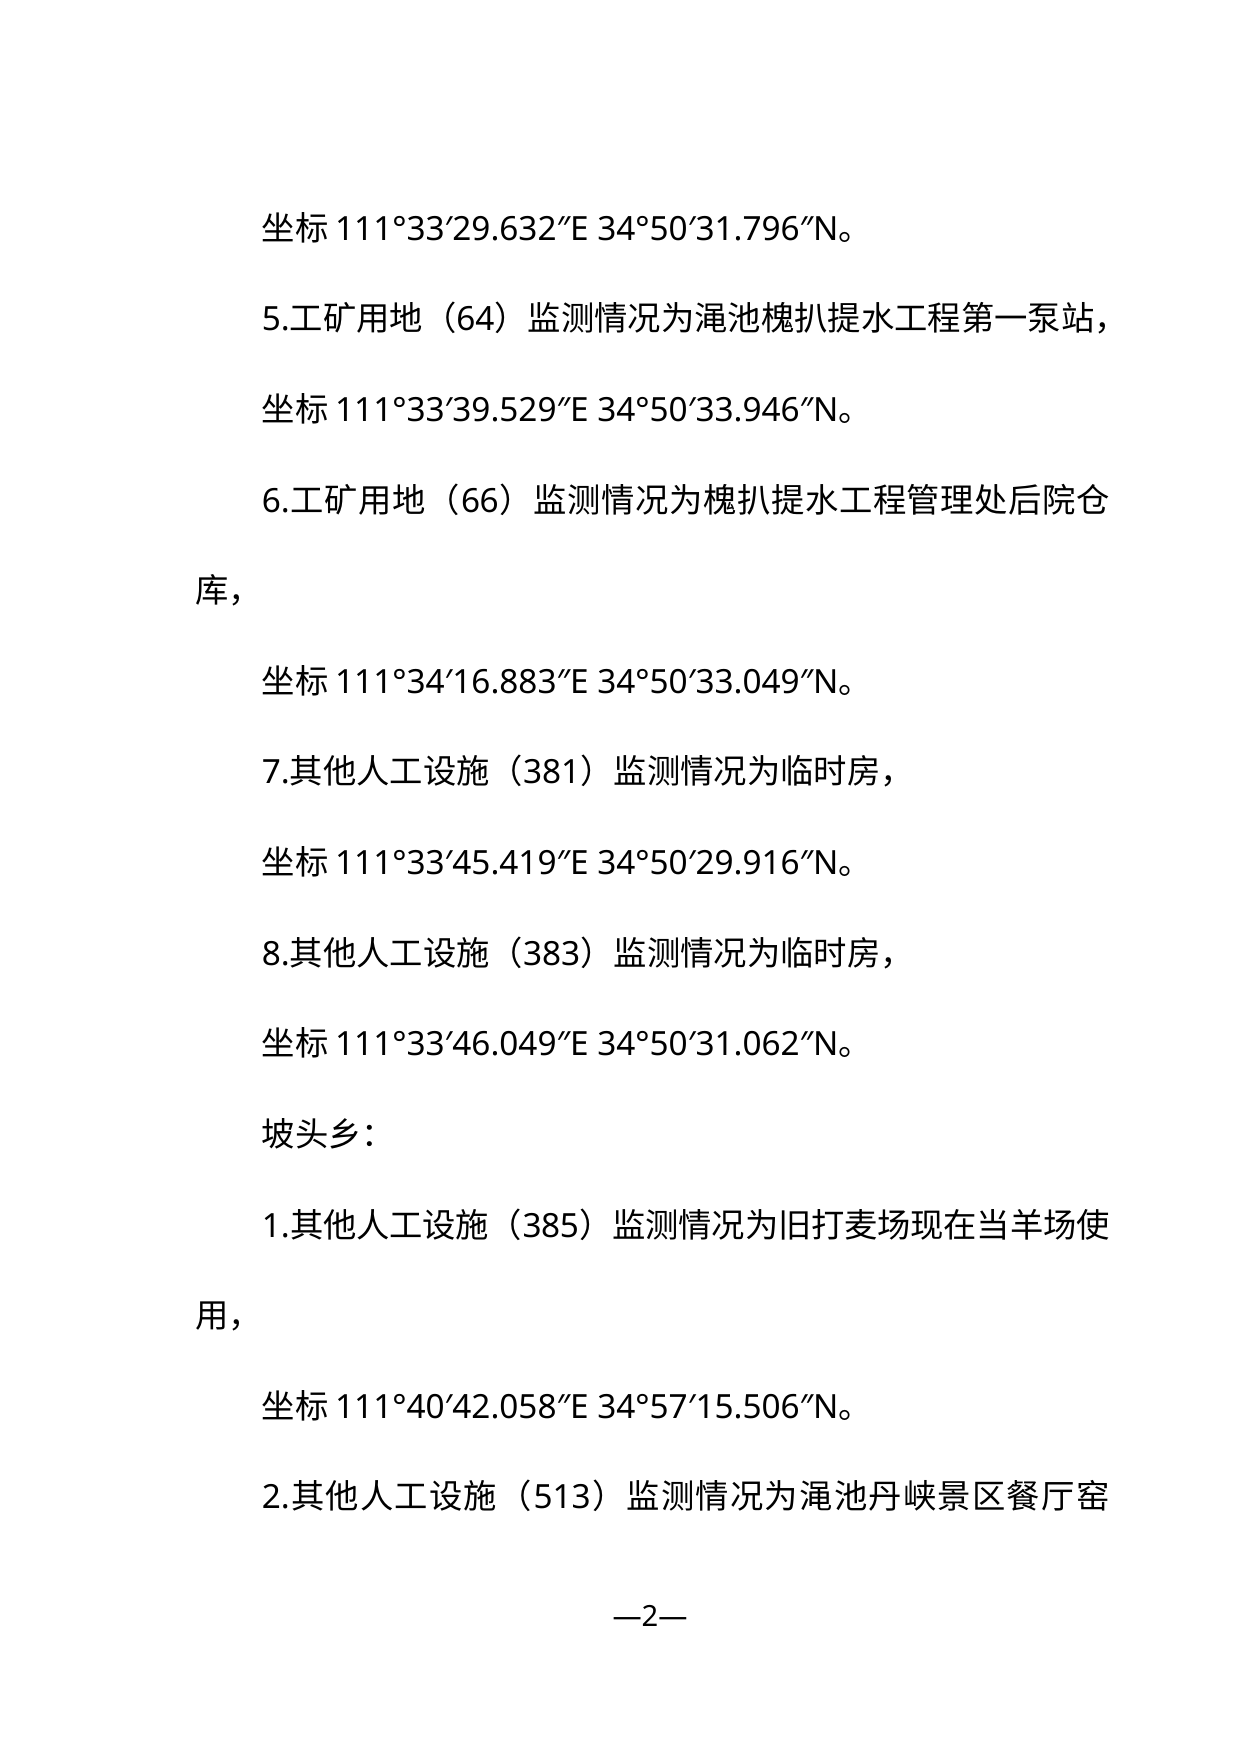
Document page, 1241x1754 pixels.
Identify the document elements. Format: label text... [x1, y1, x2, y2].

list 坐标111°33′45.419″E 34°50′29.916″N。 [195, 815, 1110, 906]
list 5.工矿用地（64）监测情况为渑池槐扒提水工程第一泵站， [195, 271, 1110, 362]
list 7.其他人工设施（381）监测情况为临时房， [195, 724, 1110, 815]
list 坐标111°33′46.049″E 34°50′31.062″N。 [195, 996, 1110, 1087]
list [195, 1449, 1110, 1540]
list 坐标111°33′39.529″E 34°50′33.946″N。 [195, 362, 1110, 452]
list 1.其他人工设施（385）监测情况为旧打麦场现在当羊场使用， [195, 1177, 1110, 1359]
list 坡头乡： [195, 1087, 1110, 1177]
list 坐标111°34′16.883″E 34°50′33.049″N。 [195, 634, 1110, 724]
list 6.工矿用地（66）监测情况为槐扒提水工程管理处后院仓库， [195, 452, 1110, 634]
list 坐标111°40′42.058″E 34°57′15.506″N。 [195, 1359, 1110, 1449]
list 8.其他人工设施（383）监测情况为临时房， [195, 906, 1110, 996]
list 坐标111°33′29.632″E 34°50′31.796″N。 [195, 181, 1110, 271]
